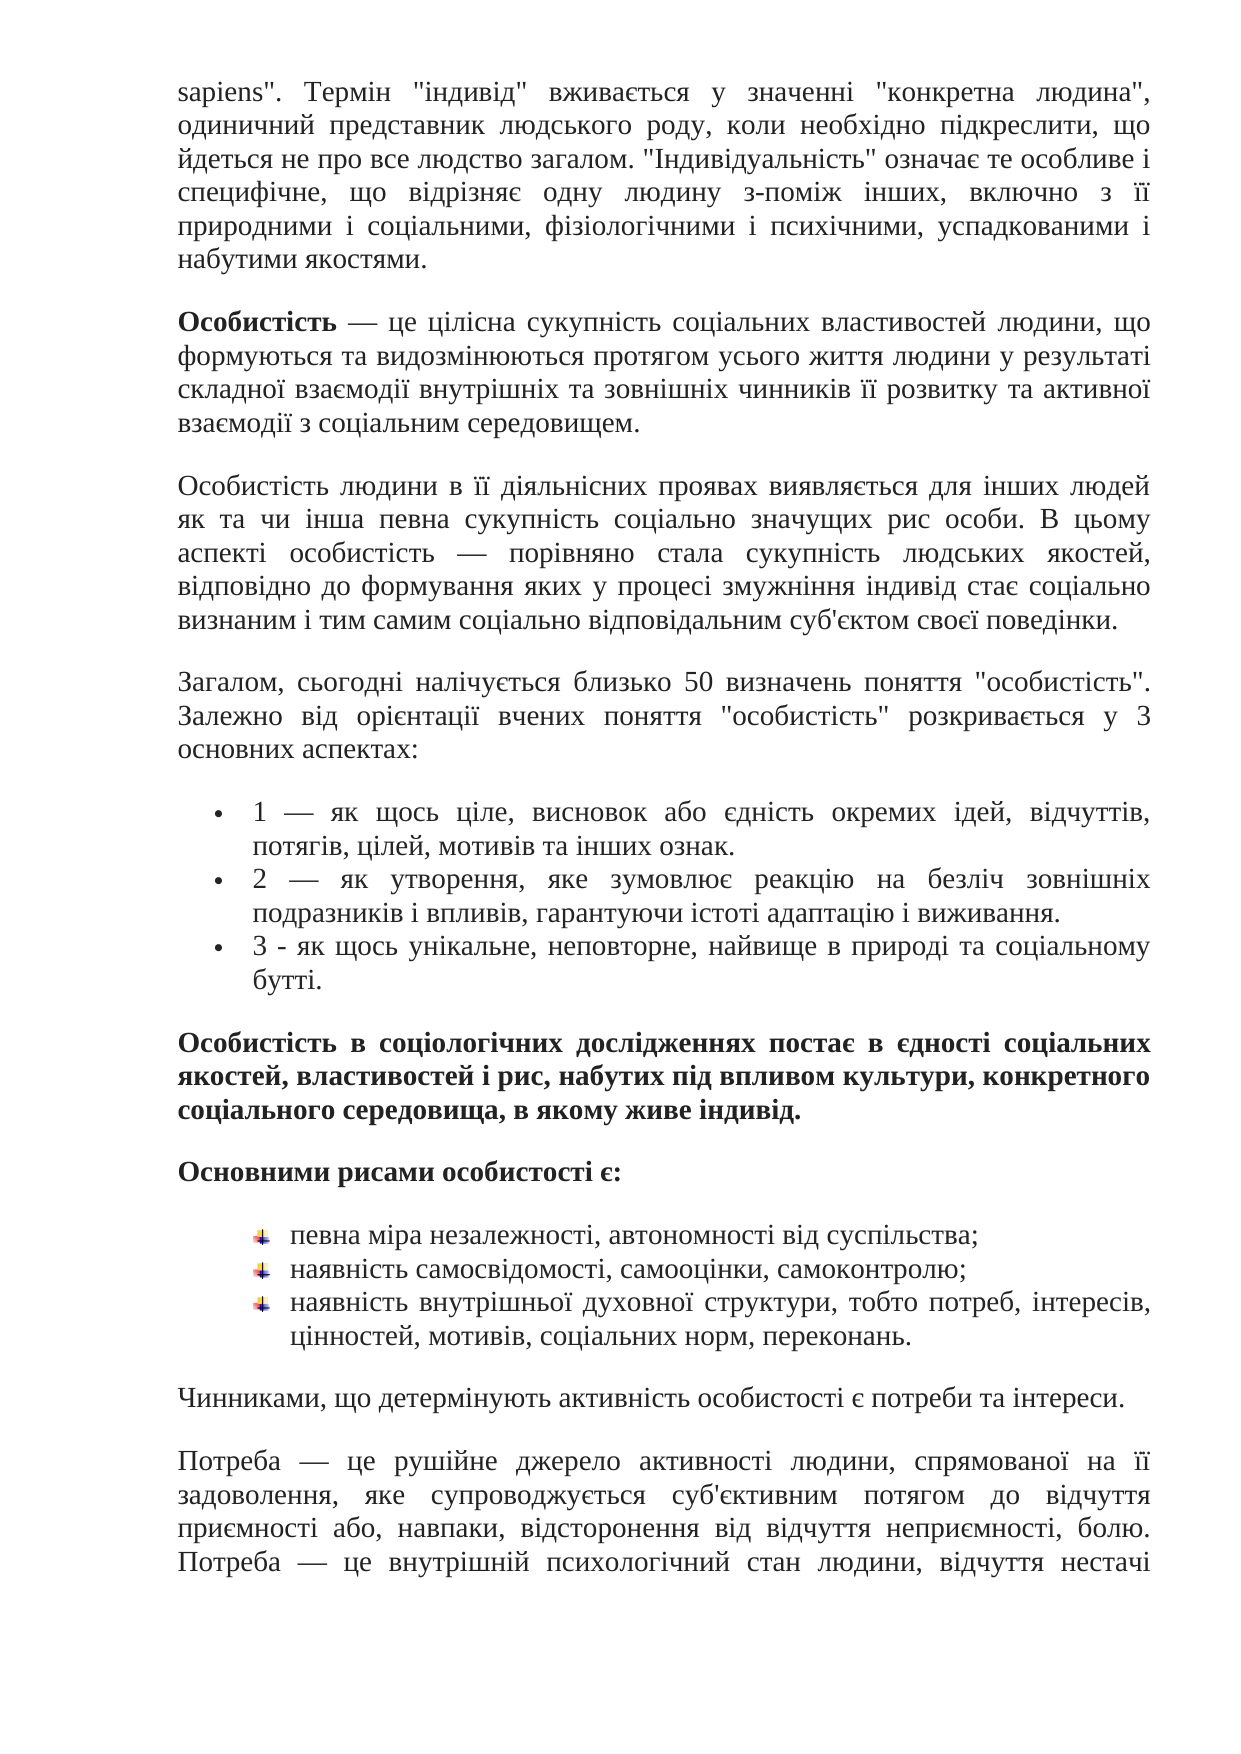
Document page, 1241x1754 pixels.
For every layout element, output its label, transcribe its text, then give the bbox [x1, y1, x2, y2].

list 2 — як утворення, яке зумовлює реакцію на безліч зовнішніх подразників і впливів, гарантуючи істоті адаптацію і виживання. [215, 861, 1152, 928]
list 1 — як щось ціле, висновок або єдність окремих ідей, відчуттів, потягів, цілей, мотивів та інших ознак. [215, 794, 1152, 861]
list наявність самосвідомості, самооцінки, самоконтролю; [252, 1251, 1152, 1284]
picture [253, 1261, 270, 1279]
text Загалом, сьогодні налічується близько 50 визначень поняття "особистість". Залежно від орієнтації вчених поняття "особистість" розкривається у 3 основних аспектах: [177, 664, 1152, 765]
list певна міра незалежності, автономності від суспільства; [252, 1217, 1152, 1251]
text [177, 1443, 1152, 1577]
picture [253, 1228, 270, 1245]
text Особистість в соціологічних дослідженнях постає в єдності соціальних якостей, властивостей і рис, набутих під впливом культури, конкретного соціального середовища, в якому живе індивід. [177, 1025, 1152, 1125]
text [177, 74, 1152, 275]
text Особистість людини в її діяльнісних проявах виявляється для інших людей як та чи інша певна сукупність соціально значущих рис особи. В цьому аспекті особистість — порівняно стала сукупність людських якостей, відповідно до формування яких у процесі змужніння індивід стає соціально визнаним і тим самим соціально відповідальним суб'єктом своєї поведінки. [177, 468, 1152, 635]
list 3 - як щось унікальне, неповторне, найвище в природі та соціальному бутті. [215, 928, 1152, 996]
text Чинниками, що детермінують активність особистості є потреби та інтереси. [177, 1381, 1152, 1414]
text Особистість — це цілісна сукупність соціальних властивостей людини, що формуються та видозмінюються протягом усього життя людини у результаті складної взаємодії внутрішніх та зовнішніх чинників її розвитку та активної взаємодії з соціальним середовищем. [177, 304, 1152, 438]
list наявність внутрішньої духовної структури, тобто потреб, інтересів, цінностей, мотивів, соціальних норм, переконань. [252, 1284, 1152, 1351]
picture [253, 1295, 270, 1312]
text Основними рисами особистості є: [177, 1154, 1152, 1188]
